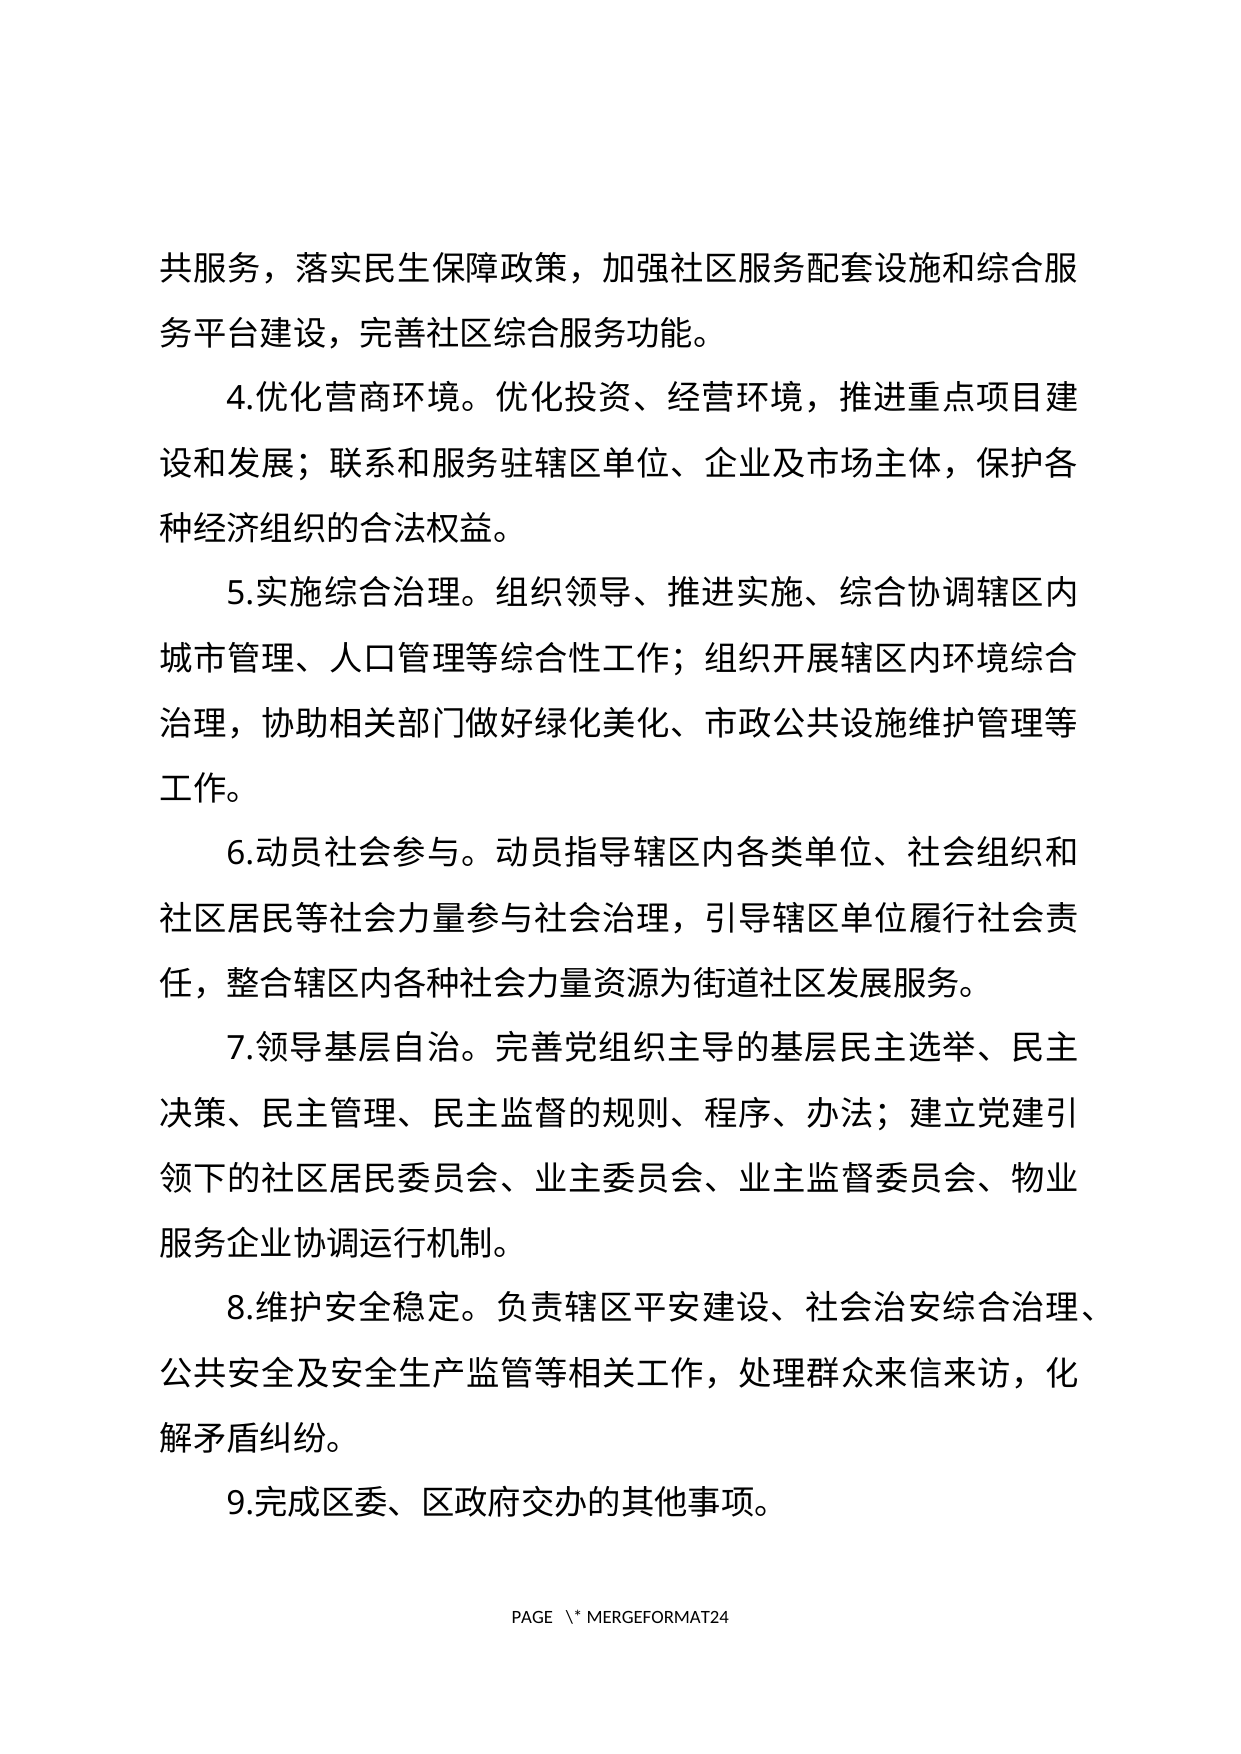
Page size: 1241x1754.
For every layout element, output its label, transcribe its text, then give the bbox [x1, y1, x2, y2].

text 8.维护安全稳定。负责辖区平安建设、社会治安综合治理、公共安全及安全生产监管等相关工作，处理群众来信来访，化解矛盾纠纷。 [159, 1273, 1081, 1468]
text 4.优化营商环境。优化投资、经营环境，推进重点项目建设和发展；联系和服务驻辖区单位、企业及市场主体，保护各种经济组织的合法权益。 [159, 363, 1081, 558]
text 5.实施综合治理。组织领导、推进实施、综合协调辖区内城市管理、人口管理等综合性工作；组织开展辖区内环境综合治理，协助相关部门做好绿化美化、市政公共设施维护管理等工作。 [159, 558, 1081, 818]
text 6.动员社会参与。动员指导辖区内各类单位、社会组织和社区居民等社会力量参与社会治理，引导辖区单位履行社会责任，整合辖区内各种社会力量资源为街道社区发展服务。 [159, 818, 1081, 1013]
text 9.完成区委、区政府交办的其他事项。 [159, 1468, 1081, 1533]
text 7.领导基层自治。完善党组织主导的基层民主选举、民主决策、民主管理、民主监督的规则、程序、办法；建立党建引领下的社区居民委员会、业主委员会、业主监督委员会、物业服务企业协调运行机制。 [159, 1013, 1081, 1273]
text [159, 233, 1081, 363]
